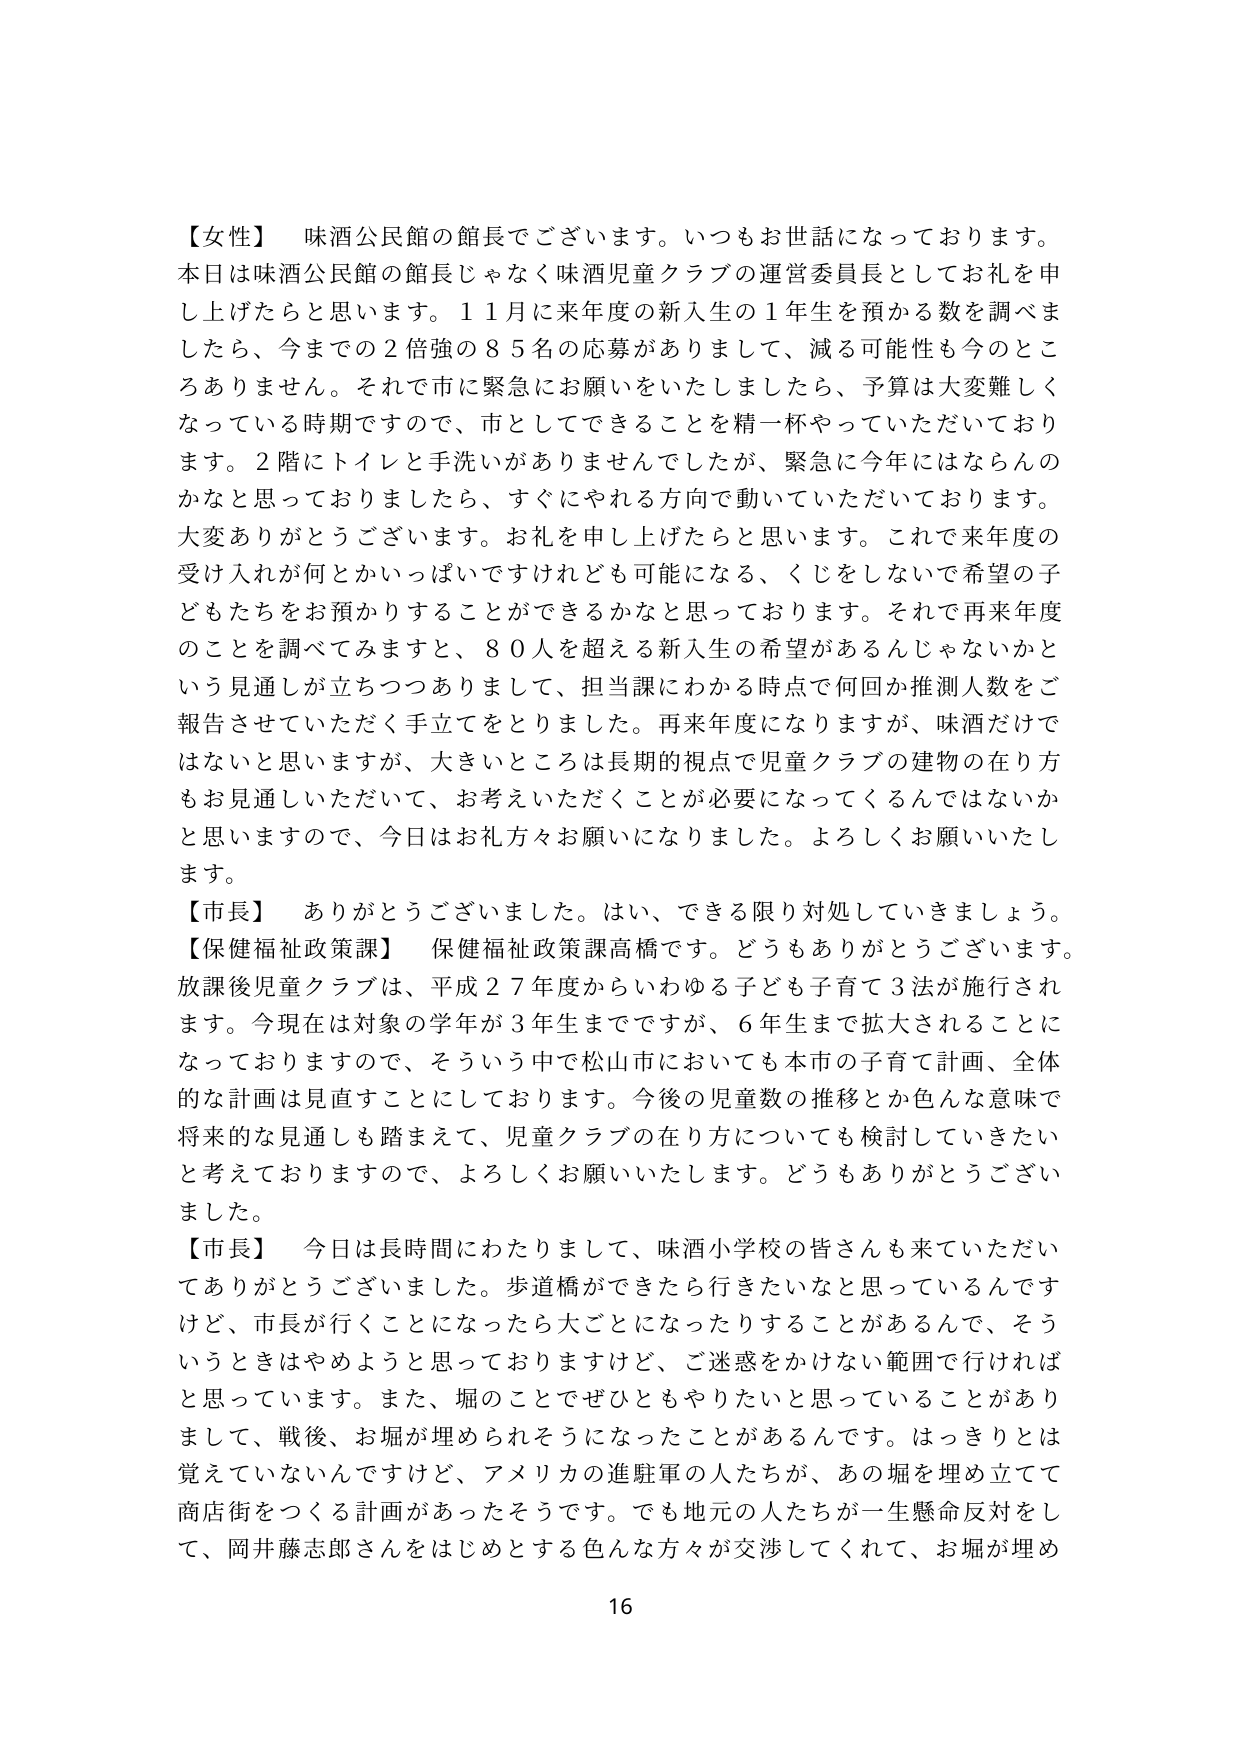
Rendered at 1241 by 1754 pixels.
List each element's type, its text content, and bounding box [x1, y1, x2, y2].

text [177, 1229, 1063, 1567]
text 【女性】 味酒公民館の館長でございます。いつもお世話になっております。本日は味酒公民館の館長じゃなく味酒児童クラブの運営委員長としてお礼を申し上げたらと思います。１１月に来年度の新入生の１年生を預かる数を調べましたら、今までの２倍強の８５名の応募がありまして、減る可能性も今のところありません。それで市に緊急にお願いをいたしましたら、予算は大変難しくなっている時期ですので、市としてできることを精一杯やっていただいております。２階にトイレと手洗いがありませんでしたが、緊急に今年にはならんのかなと思っておりましたら、すぐにやれる方向で動いていただいております。大変ありがとうございます。お礼を申し上げたらと思います。これで来年度の受け入れが何とかいっぱいですけれども可能になる、くじをしないで希望の子どもたちをお預かりすることができるかなと思っております。それで再来年度のことを調べてみますと、８０人を超える新入生の希望があるんじゃないかという見通しが立ちつつありまして、担当課にわかる時点で何回か推測人数をご報告させていただく手立てをとりました。再来年度になりますが、味酒だけではないと思いますが、大きいところは長期的視点で児童クラブの建物の在り方もお見通しいただいて、お考えいただくことが必要になってくるんではないかと思いますので、今日はお礼方々お願いになりました。よろしくお願いいたします。 [177, 217, 1063, 892]
text 【市長】 ありがとうございました。はい、できる限り対処していきましょう。 [177, 892, 1063, 929]
text 【保健福祉政策課】 保健福祉政策課高橋です。どうもありがとうございます。放課後児童クラブは、平成２７年度からいわゆる子ども子育て３法が施行されます。今現在は対象の学年が３年生までですが、６年生まで拡大されることになっておりますので、そういう中で松山市においても本市の子育て計画、全体的な計画は見直すことにしております。今後の児童数の推移とか色んな意味で将来的な見通しも踏まえて、児童クラブの在り方についても検討していきたいと考えておりますので、よろしくお願いいたします。どうもありがとうございました。 [177, 929, 1063, 1229]
